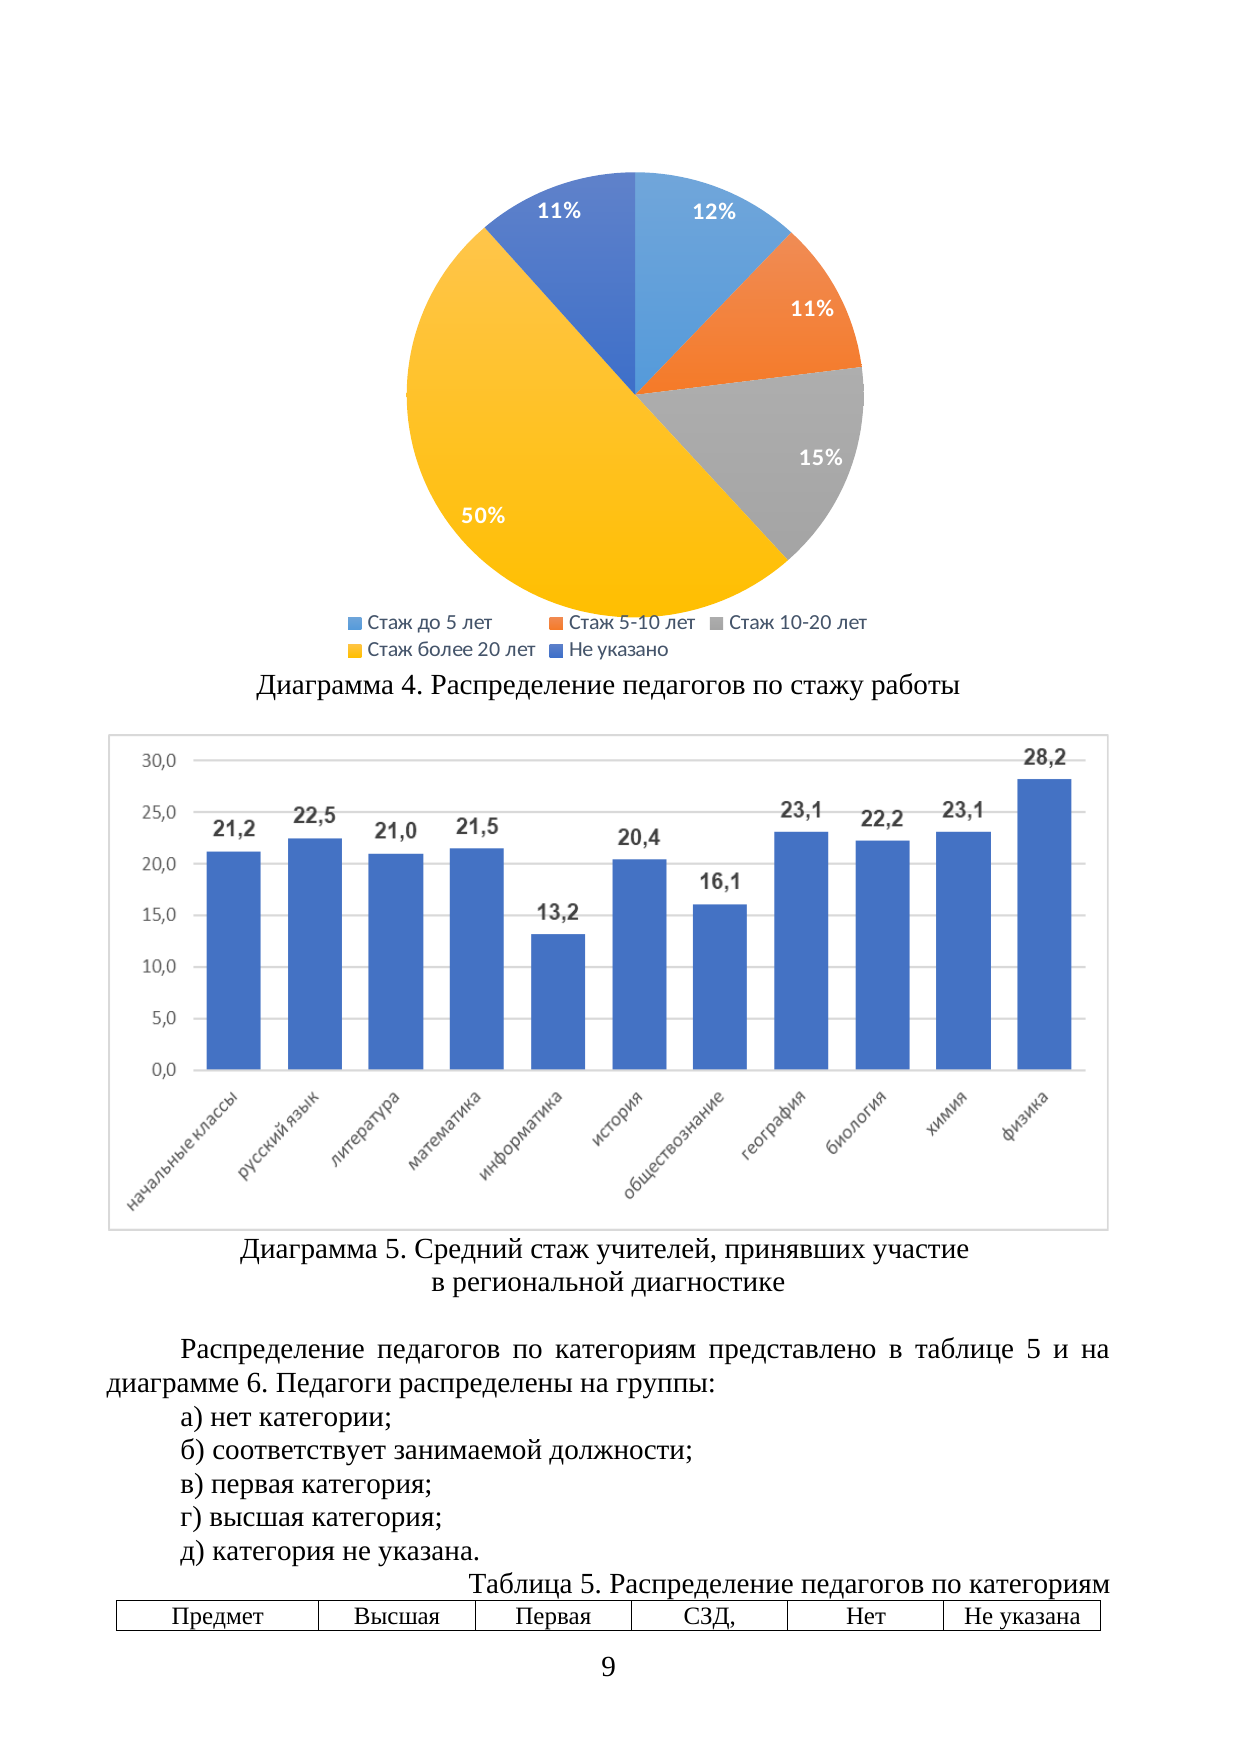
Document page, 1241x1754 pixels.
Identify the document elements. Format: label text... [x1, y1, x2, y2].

table_header Высшая категория, человек / % [319, 1601, 475, 1630]
text Диаграмма 4. Распределение педагогов по стажу работы [106, 667, 1110, 701]
table_header Нет категории, человек / % [788, 1601, 943, 1630]
text Диаграмма 5. Средний стаж учителей, принявших участие в региональной диагностике [106, 1231, 1110, 1298]
text Таблица 5. Распределение педагогов по категориям [106, 1566, 1110, 1600]
text Распределение педагогов по категориям представлено в таблице 5 и на диаграмме 6. Педагоги распределены на группы: [106, 1332, 1110, 1399]
text д) категория не указана. [106, 1533, 1110, 1566]
picture [108, 734, 1109, 1231]
table_header Предмет [117, 1601, 318, 1630]
table_header СЗД, человек / % [632, 1601, 787, 1630]
table_header Первая категория, человек / % [476, 1601, 631, 1630]
text а) нет категории; [106, 1399, 1110, 1432]
text в) первая категория; [106, 1466, 1110, 1499]
text г) высшая категория; [106, 1499, 1110, 1533]
text б) соответствует занимаемой должности; [106, 1432, 1110, 1466]
table_header Не указана категория, человек / % [944, 1601, 1100, 1630]
